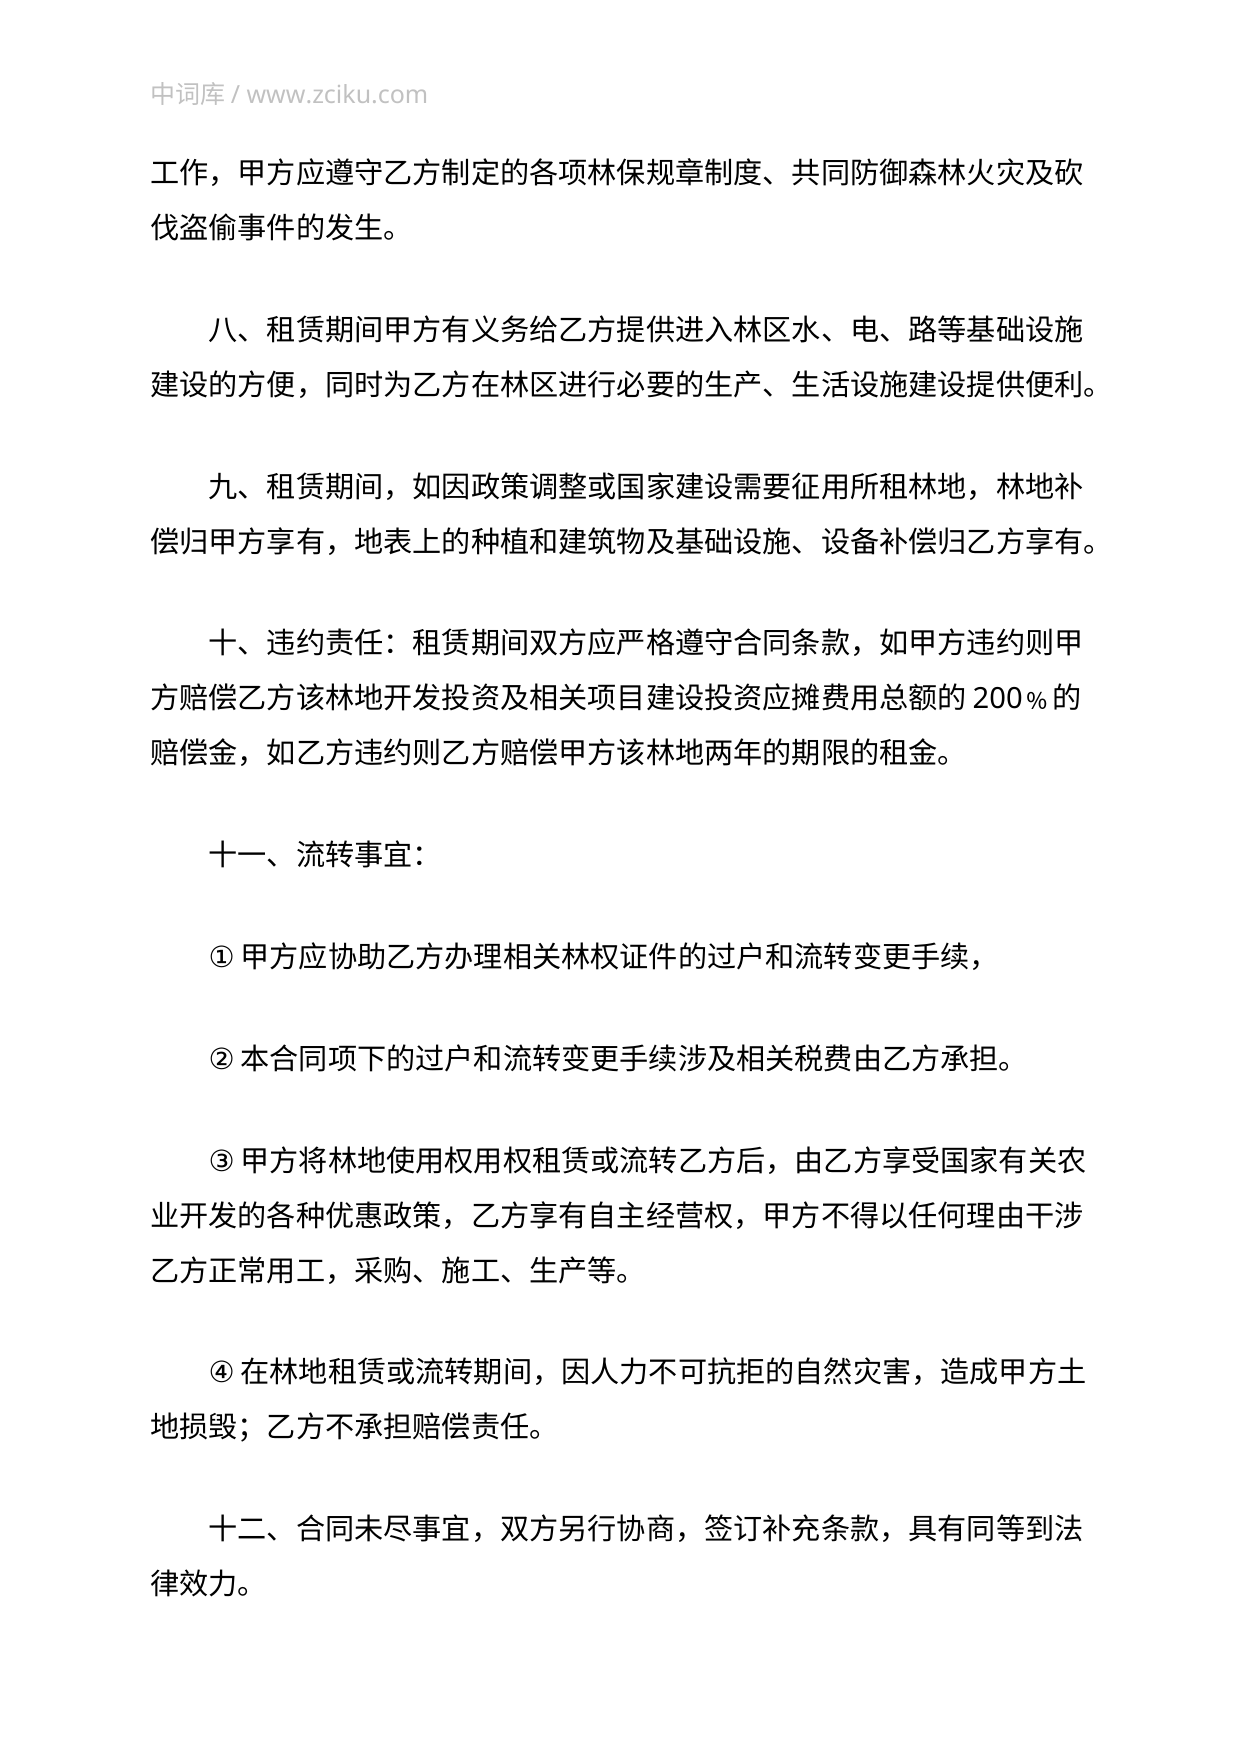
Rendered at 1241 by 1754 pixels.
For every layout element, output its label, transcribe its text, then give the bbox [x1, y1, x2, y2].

text 十二、合同未尽事宜，双方另行协商，签订补充条款，具有同等到法律效力。 [150, 1506, 1090, 1603]
text ④在林地租赁或流转期间，因人力不可抗拒的自然灾害，造成甲方土地损毁；乙方不承担赔偿责任。 [150, 1349, 1090, 1446]
text 九、租赁期间，如因政策调整或国家建设需要征用所租林地，林地补偿归甲方享有，地表上的种植和建筑物及基础设施、设备补偿归乙方享有。 [150, 463, 1090, 561]
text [150, 150, 1090, 247]
text 十一、流转事宜： [150, 832, 1090, 874]
text ②本合同项下的过户和流转变更手续涉及相关税费由乙方承担。 [150, 1035, 1090, 1078]
text 八、租赁期间甲方有义务给乙方提供进入林区水、电、路等基础设施建设的方便，同时为乙方在林区进行必要的生产、生活设施建设提供便利。 [150, 307, 1090, 404]
text ③甲方将林地使用权用权租赁或流转乙方后，由乙方享受国家有关农业开发的各种优惠政策，乙方享有自主经营权，甲方不得以任何理由干涉乙方正常用工，采购、施工、生产等。 [150, 1137, 1090, 1289]
text ①甲方应协助乙方办理相关林权证件的过户和流转变更手续， [150, 933, 1090, 976]
text 十、违约责任：租赁期间双方应严格遵守合同条款，如甲方违约则甲方赔偿乙方该林地开发投资及相关项目建设投资应摊费用总额的200﹪的赔偿金，如乙方违约则乙方赔偿甲方该林地两年的期限的租金。 [150, 620, 1090, 772]
